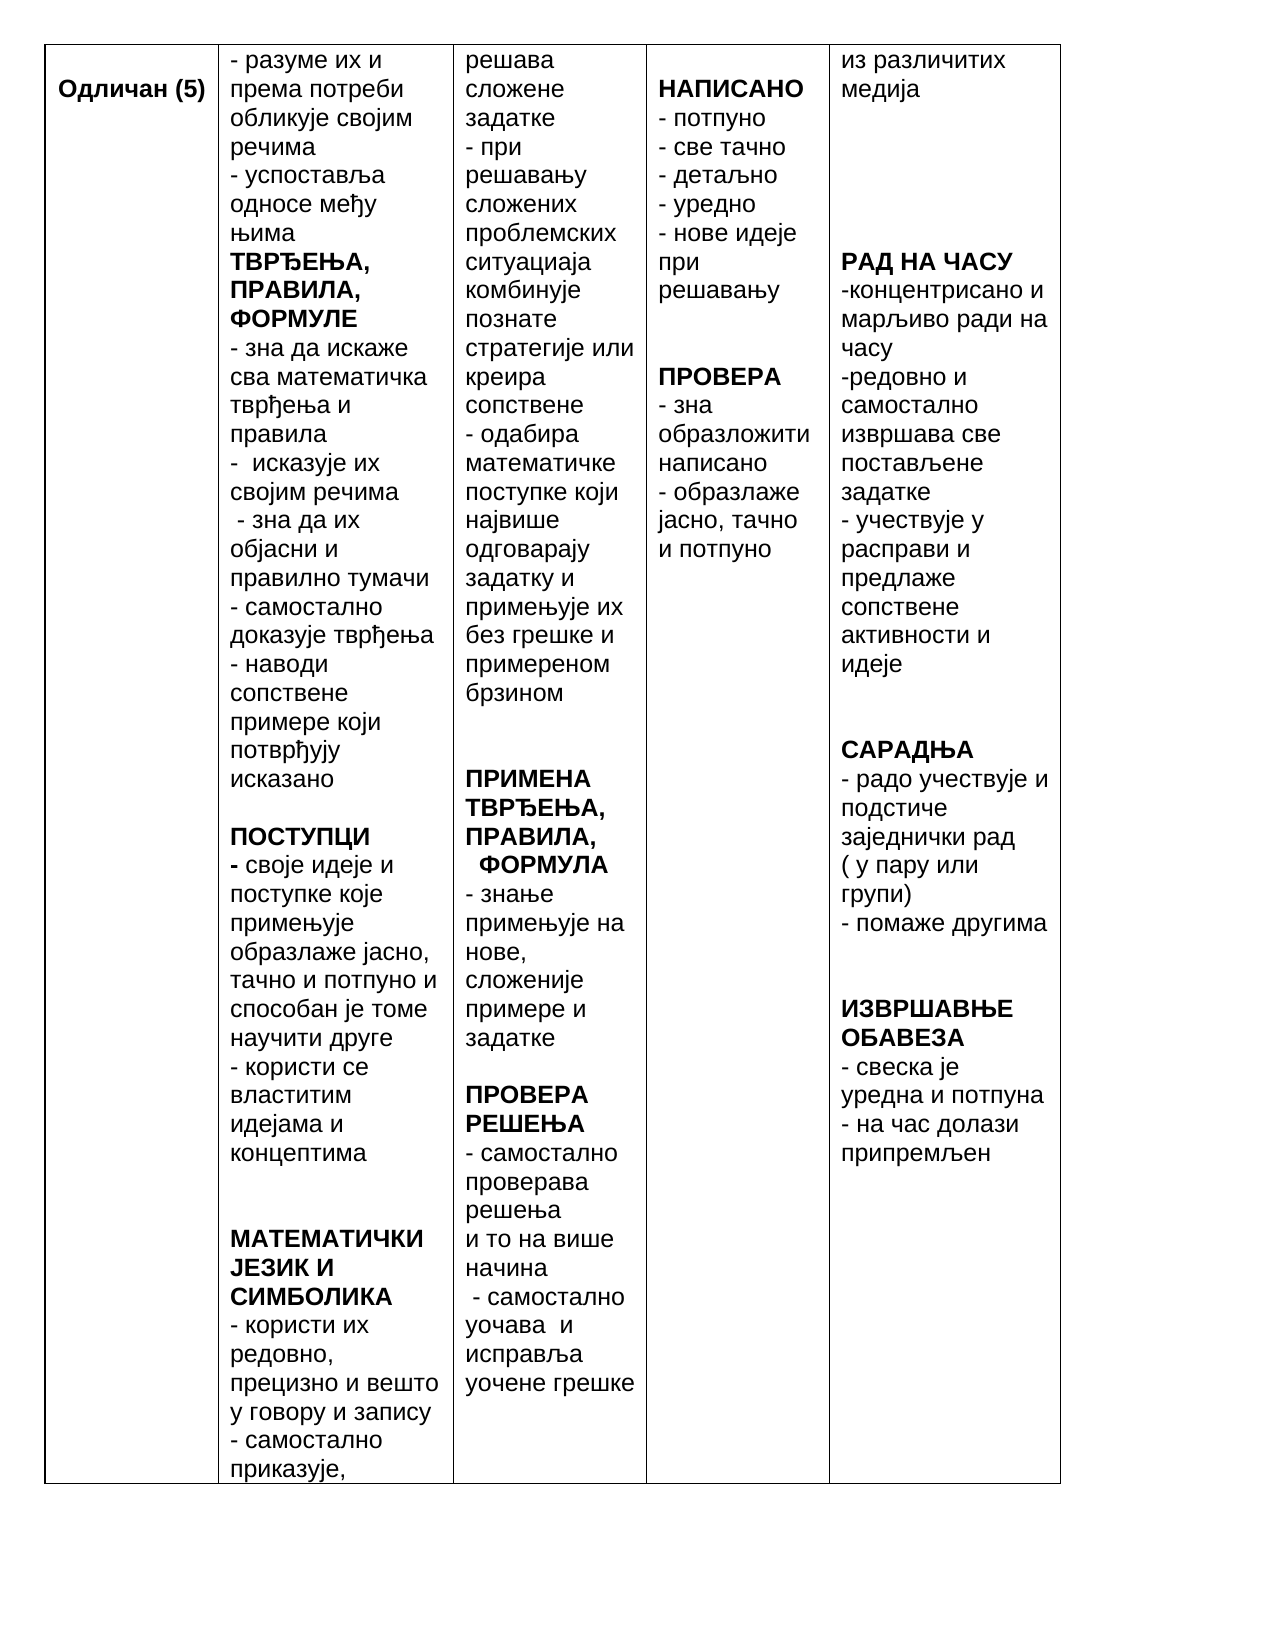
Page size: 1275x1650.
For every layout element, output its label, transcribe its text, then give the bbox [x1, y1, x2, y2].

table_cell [830, 45, 1060, 1483]
table_cell Одличан (5) [46, 45, 218, 1483]
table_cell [219, 45, 453, 1483]
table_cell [454, 45, 646, 1483]
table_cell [647, 45, 829, 1483]
